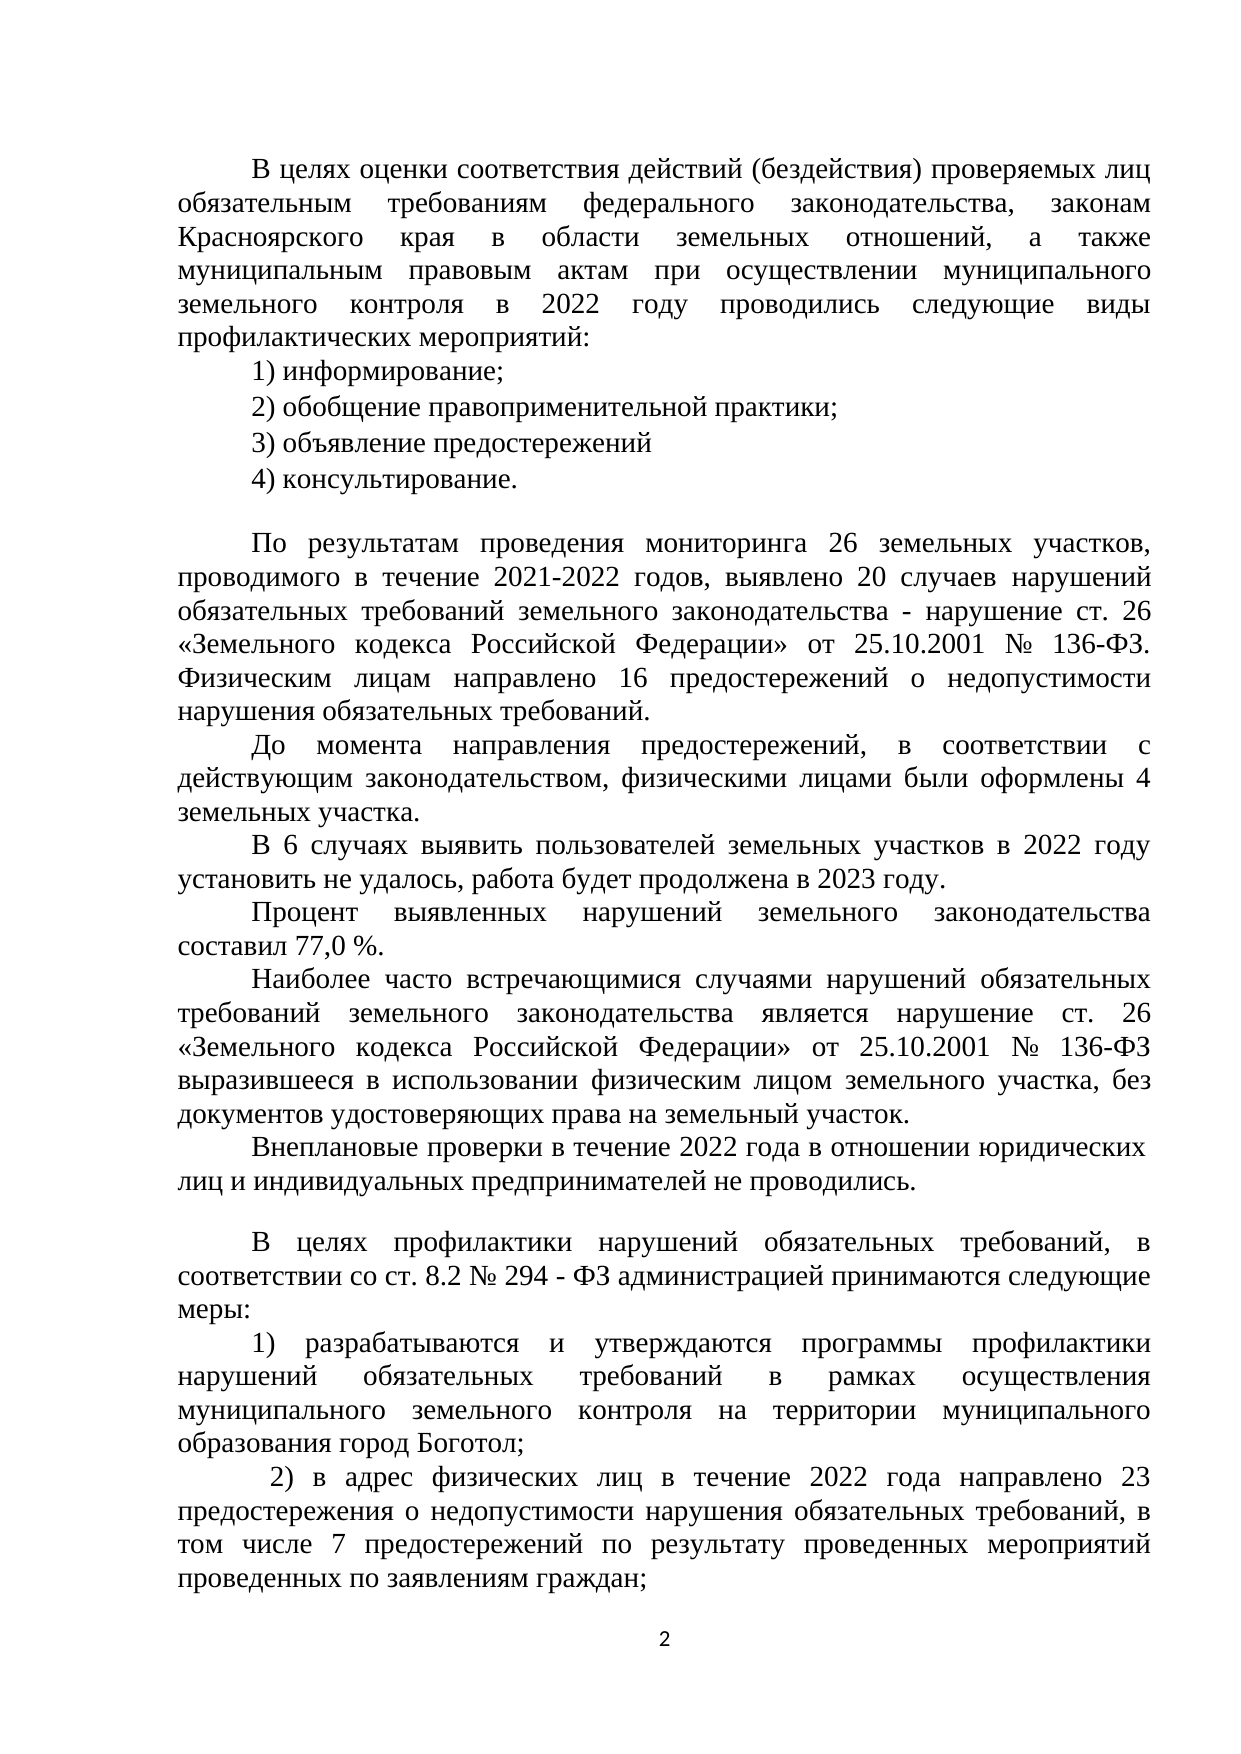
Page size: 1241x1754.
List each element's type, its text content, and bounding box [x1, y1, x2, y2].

text В целях оценки соответствия действий (бездействия) проверяемых лиц обязательным требованиям федерального законодательства, законам Красноярского края в области земельных отношений, а также муниципальным правовым актам при осуществлении муниципального земельного контроля в 2022 году проводились следующие виды профилактических мероприятий: [177, 152, 1152, 353]
title 1) разрабатываются и утверждаются программы профилактики нарушений обязательных требований в рамках осуществления муниципального земельного контроля на территории муниципального образования город Боготол; [177, 1325, 1152, 1459]
text Внеплановые проверки в течение 2022 года в отношении юридических лиц и индивидуальных предпринимателей не проводились. [177, 1129, 1147, 1196]
text Наиболее часто встречающимися случаями нарушений обязательных требований земельного законодательства является нарушение ст. 26 «Земельного кодекса Российской Федерации» от 25.10.2001 № 136-ФЗ выразившееся в использовании физическим лицом земельного участка, без документов удостоверяющих права на земельный участок. [177, 962, 1152, 1129]
text В целях профилактики нарушений обязательных требований, в соответствии со ст. 8.2 № 294 - ФЗ администрацией принимаются следующие меры: [177, 1224, 1152, 1325]
text В 6 случаях выявить пользователей земельных участков в 2022 году установить не удалось, работа будет продолжена в 2023 году. [177, 827, 1152, 894]
text 2) обобщение правоприменительной практики; [177, 389, 1152, 423]
text До момента направления предостережений, в соответствии с действующим законодательством, физическими лицами были оформлены 4 земельных участка. [177, 727, 1152, 827]
text 1) информирование; [177, 353, 1152, 386]
text По результатам проведения мониторинга 26 земельных участков, проводимого в течение 2021-2022 годов, выявлено 20 случаев нарушений обязательных требований земельного законодательства - нарушение ст. 26 «Земельного кодекса Российской Федерации» от 25.10.2001 № 136-ФЗ. Физическим лицам направлено 16 предостережений о недопустимости нарушения обязательных требований. [177, 526, 1152, 727]
subtitle 2) в адрес физических лиц в течение 2022 года направлено 23 предостережения о недопустимости нарушения обязательных требований, в том числе 7 предостережений по результату проведенных мероприятий проведенных по заявлениям граждан; [177, 1459, 1152, 1593]
text 4) консультирование. [177, 461, 1152, 495]
text 3) объявление предостережений [177, 425, 1152, 459]
text Процент выявленных нарушений земельного законодательства составил 77,0 %. [177, 894, 1152, 962]
